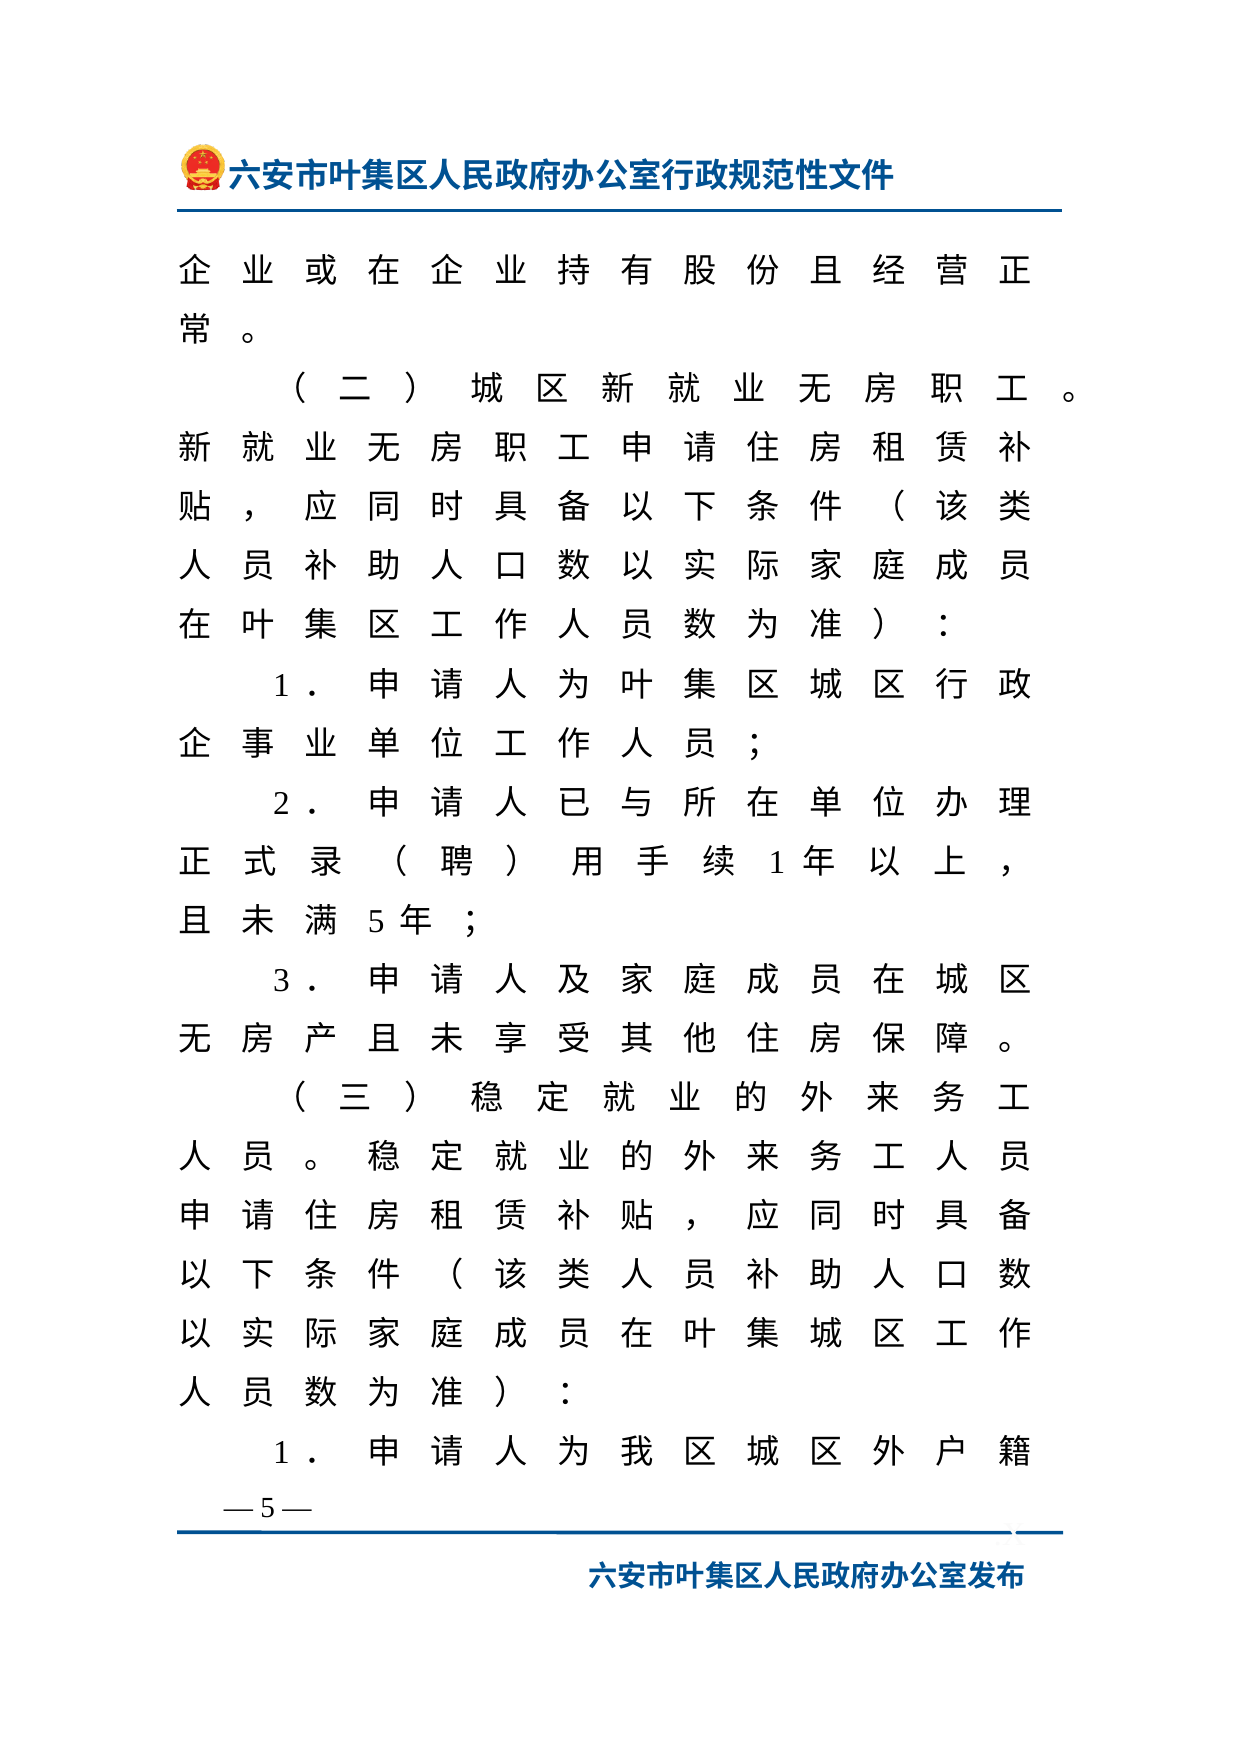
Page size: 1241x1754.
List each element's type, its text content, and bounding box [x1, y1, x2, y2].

text 1．申请人为叶集区城区行政企事业单位工作人员； [178, 652, 1062, 770]
text （二）城区新就业无房职工。新就业无房职工申请住房租赁补贴，应同时具备以下条件（该类人员补助人口数以实际家庭成员在叶集区工作人员数为准）： [178, 357, 1062, 652]
picture [177, 142, 229, 194]
text 7．申请人及家庭成员无开办企业或在企业持有股份且经营正常。 [178, 238, 1062, 357]
text 1．申请人为我区城区外户籍人员，在企业中为普通员工； [178, 1420, 1062, 1479]
text 3．申请人及家庭成员在城区无房产且未享受其他住房保障。 [178, 947, 1062, 1065]
text 2．申请人已与所在单位办理正式录（聘）用手续1年以上，且未满5年； [178, 770, 1062, 947]
text （三）稳定就业的外来务工人员。稳定就业的外来务工人员申请住房租赁补贴，应同时具备以下条件（该类人员补助人口数以实际家庭成员在叶集城区工作人员数为准）： [178, 1065, 1062, 1420]
